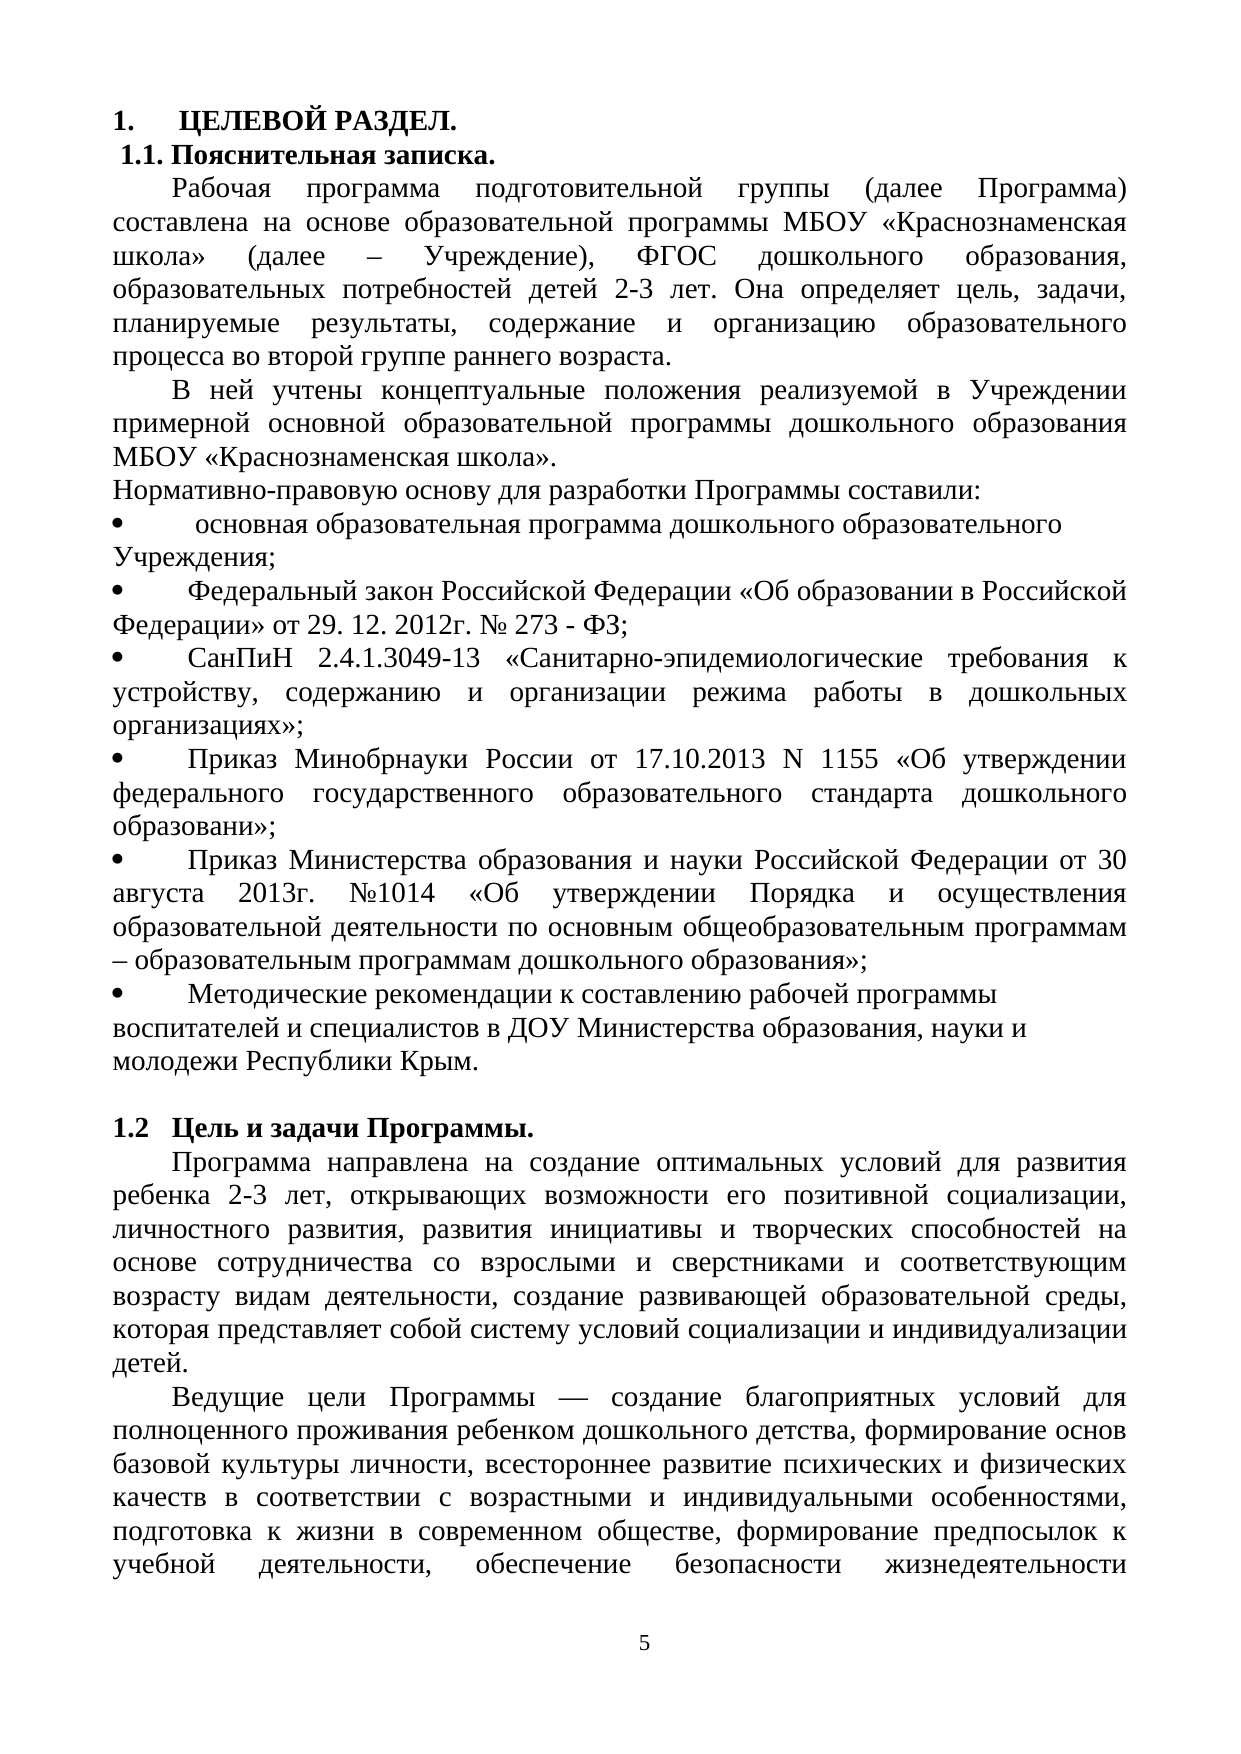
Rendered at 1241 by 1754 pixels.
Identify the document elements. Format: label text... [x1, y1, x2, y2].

text Нормативно-правовую основу для разработки Программы составили: [112, 472, 1128, 506]
list СанПиН 2.4.1.3049-13 «Санитарно-эпидемиологические требования к устройству, содержанию и организации режима работы в дошкольных организациях»; [112, 640, 1128, 741]
list Приказ Министерства образования и науки Российской Федерации от 30 августа 2013г. №1014 «Об утверждении Порядка и осуществления образовательной деятельности по основным общеобразовательным программам – образовательным программам дошкольного образования»; [112, 842, 1128, 976]
list основная образовательная программа дошкольного образовательного Учреждения; [112, 506, 1128, 573]
list Федеральный закон Российской Федерации «Об образовании в Российской Федерации» от 29. 12. 2012г. № 273 - ФЗ; [112, 573, 1128, 640]
text В ней учтены концептуальные положения реализуемой в Учреждении примерной основной образовательной программы дошкольного образования МБОУ «Краснознаменская школа». [112, 372, 1128, 472]
subtitle Цель и задачи Программы. [112, 1110, 1128, 1144]
text Программа направлена на создание оптимальных условий для развития ребенка 2-3 лет, открывающих возможности его позитивной социализации, личностного развития, развития инициативы и творческих способностей на основе сотрудничества со взрослыми и сверстниками и соответствующим возрасту видам деятельности, создание развивающей образовательной среды, которая представляет собой систему условий социализации и индивидуализации детей. [112, 1144, 1128, 1379]
list Методические рекомендации к составлению рабочей программы воспитателей и специалистов в ДОУ Министерства образования, науки и молодежи Республики Крым. [112, 976, 1128, 1077]
subtitle ЦЕЛЕВОЙ РАЗДЕЛ. [112, 103, 1128, 137]
list Приказ Минобрнауки России от 17.10.2013 N 1155 «Об утверждении федерального государственного образовательного стандарта дошкольного образовани»; [112, 741, 1128, 842]
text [112, 1379, 1128, 1580]
text Рабочая программа подготовительной группы (далее Программа) составлена на основе образовательной программы МБОУ «Краснознаменская школа» (далее – Учреждение), ФГОС дошкольного образования, образовательных потребностей детей 2-3 лет. Она определяет цель, задачи, планируемые результаты, содержание и организацию образовательного процесса во второй группе раннего возраста. [112, 171, 1128, 372]
subtitle 1.1. Пояснительная записка. [112, 137, 1128, 171]
